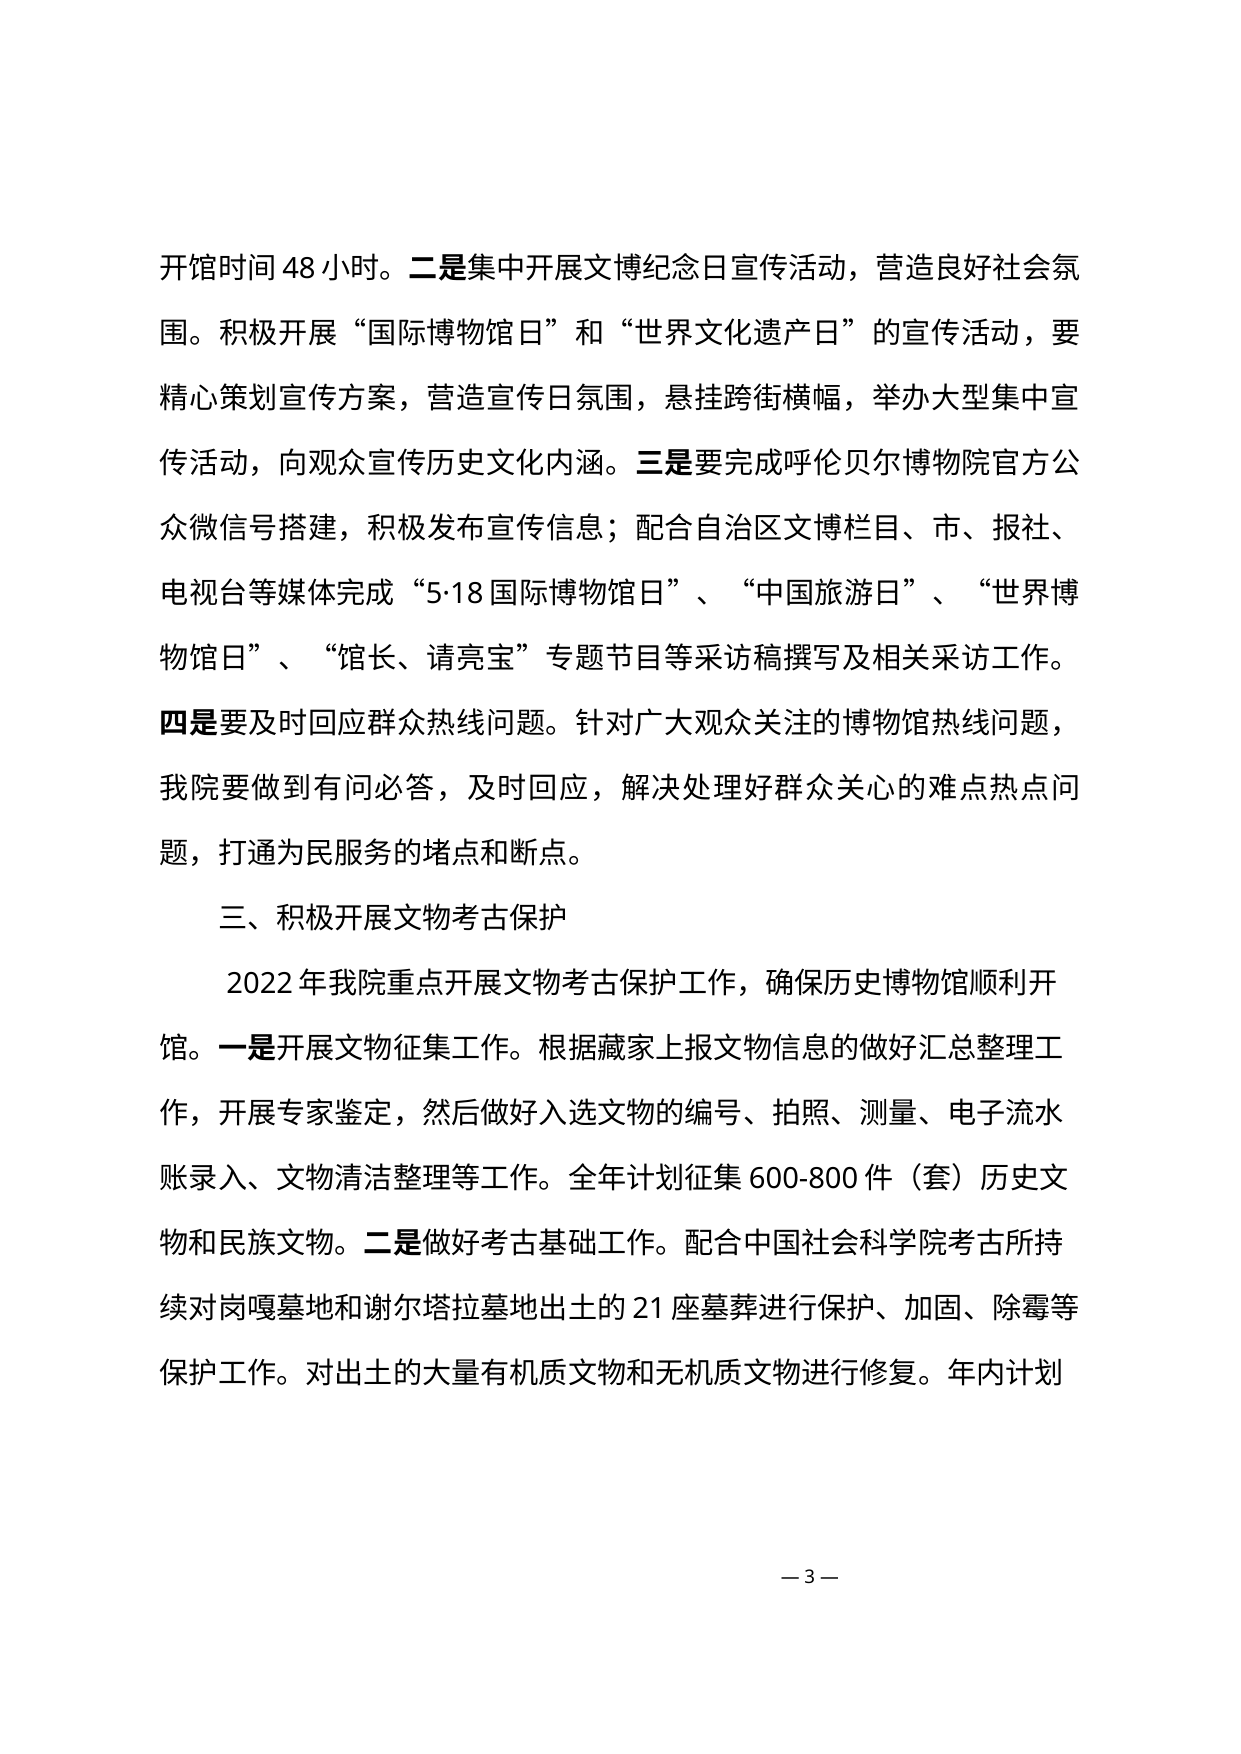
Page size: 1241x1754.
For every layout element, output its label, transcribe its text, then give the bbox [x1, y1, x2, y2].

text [159, 233, 1081, 883]
text 三、积极开展文物考古保护 [159, 883, 1081, 948]
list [159, 948, 1081, 1468]
